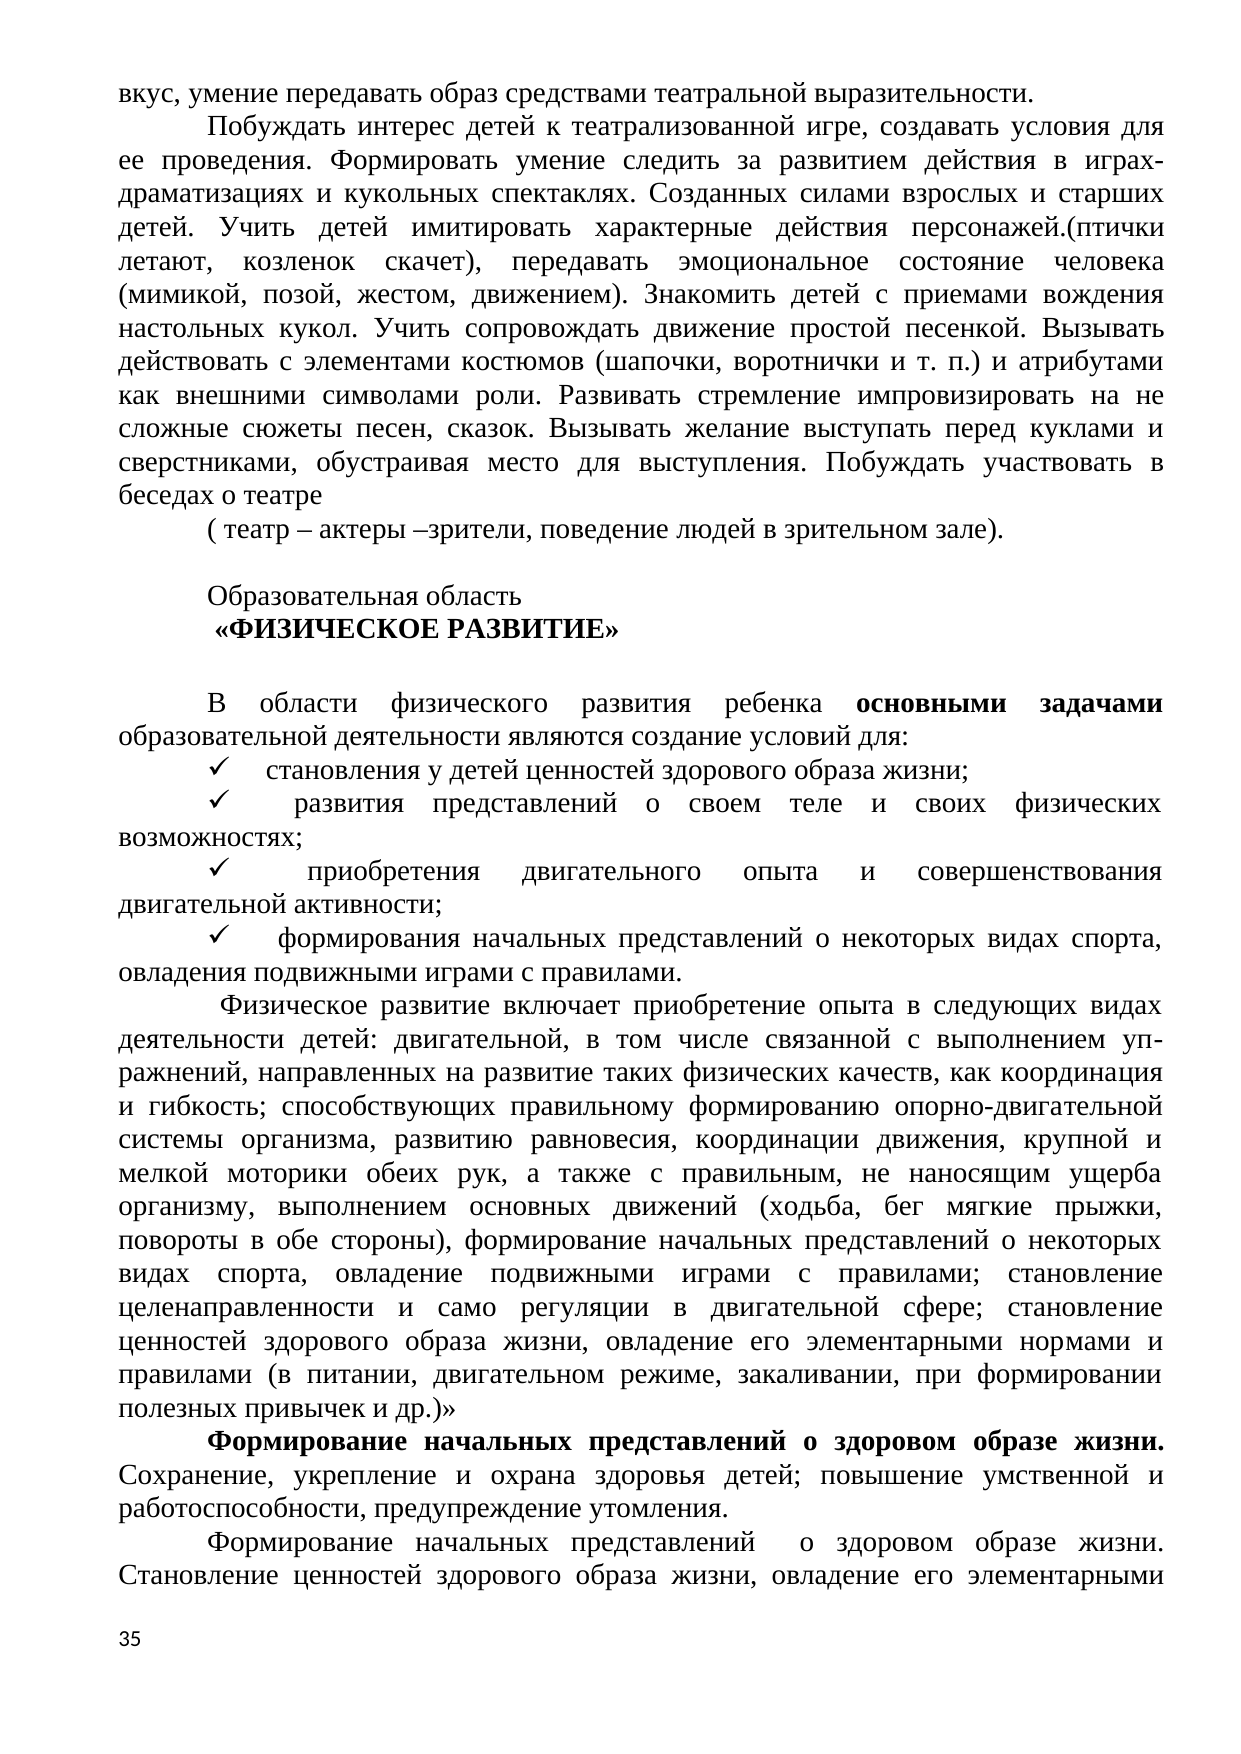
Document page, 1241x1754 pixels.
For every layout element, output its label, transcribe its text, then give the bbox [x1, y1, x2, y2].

list становления у детей ценностей здорового образа жизни; [118, 752, 1163, 786]
text Формирование начальных представлений о здоровом образе жизни. Сохранение, укрепление и охрана здоровья детей; повышение умственной и работоспособности, предупреждение утомления. [118, 1423, 1165, 1524]
text Побуждать интерес детей к театрализованной игре, создавать условия для ее проведения. Формировать умение следить за развитием действия в играх-драматизациях и кукольных спектаклях. Созданных силами взрослых и старших детей. Учить детей имитировать характерные действия персонажей.(птички летают, козленок скачет), передавать эмоциональное состояние человека (мимикой, позой, жестом, движением). Знакомить детей с приемами вождения настольных кукол. Учить сопровождать движение простой песенкой. Вызывать действовать с элементами костюмов (шапочки, воротнички и т. п.) и атрибутами как внешними символами роли. Развивать стремление импровизировать на не сложные сюжеты песен, сказок. Вызывать желание выступать перед куклами и сверстниками, обустраивая место для выступления. Побуждать участвовать в беседах о театре [118, 108, 1165, 511]
list приобретения двигательного опыта и совершенствования двигательной активности; [118, 853, 1163, 920]
text «ФИЗИЧЕСКОЕ РАЗВИТИЕ» [118, 612, 1163, 645]
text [118, 1524, 1165, 1591]
list развития представлений о своем теле и своих физических возможностях; [118, 786, 1163, 853]
text Физическое развитие включает приобретение опыта в следующих видах деятельности детей: двигательной, в том числе связанной с выполнением упражнений, направленных на развитие таких физических качеств, как координация и гибкость; способствующих правильному формированию опорно-двигательной системы организма, развитию равновесия, координации движения, крупной и мелкой моторики обеих рук, а также с правильным, не наносящим ущерба организму, выполнением основных движений (ходьба, бег мягкие прыжки, повороты в обе стороны), формирование начальных представлений о некоторых видах спорта, овладение подвижными играми с правилами; становление целенаправленности и само регуляции в двигательной сфере; становление ценностей здорового образа жизни, овладение его элементарными нормами и правилами (в питании, двигательном режиме, закаливании, при формировании полезных привычек и др.)» [118, 987, 1163, 1423]
text ( театр – актеры –зрители, поведение людей в зрительном зале). [118, 511, 1165, 544]
text Образовательная область [118, 578, 1163, 612]
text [118, 75, 1165, 108]
text В области физического развития ребенка основными задачами образовательной деятельности являются создание условий для: [118, 685, 1163, 752]
list формирования начальных представлений о некоторых видах спорта, овладения подвижными играми с правилами. [118, 920, 1163, 987]
